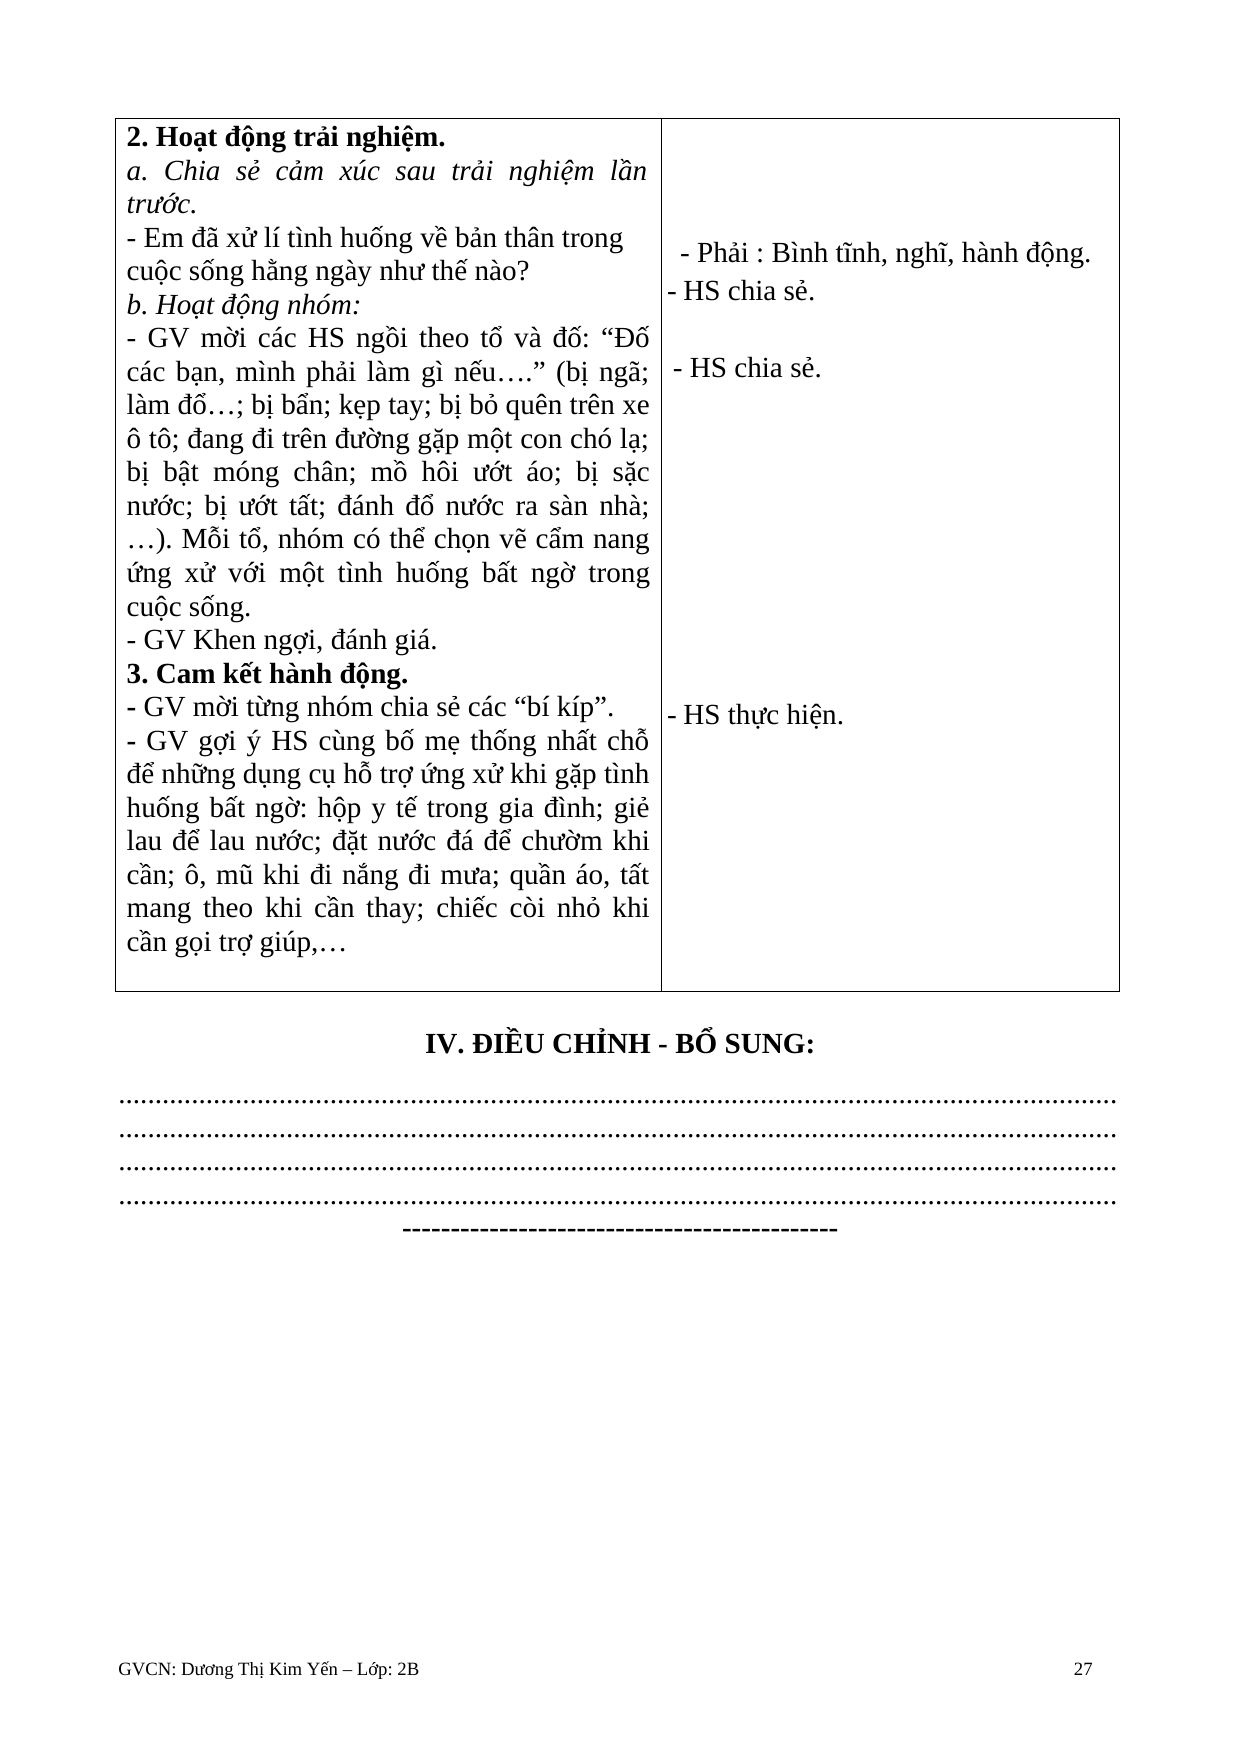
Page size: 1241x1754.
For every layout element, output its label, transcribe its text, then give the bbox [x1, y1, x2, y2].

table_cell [116, 119, 661, 991]
text ......................................................................................................................................... [118, 1177, 1122, 1210]
text IV. ĐIỀU CHỈNH - BỔ SUNG: [118, 1026, 1122, 1059]
text ........................................................................................................................................................................................................................................................................................................................................................................................................................... [118, 1076, 1122, 1177]
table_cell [662, 119, 1119, 991]
text --------------------------------------------- [118, 1210, 1122, 1244]
